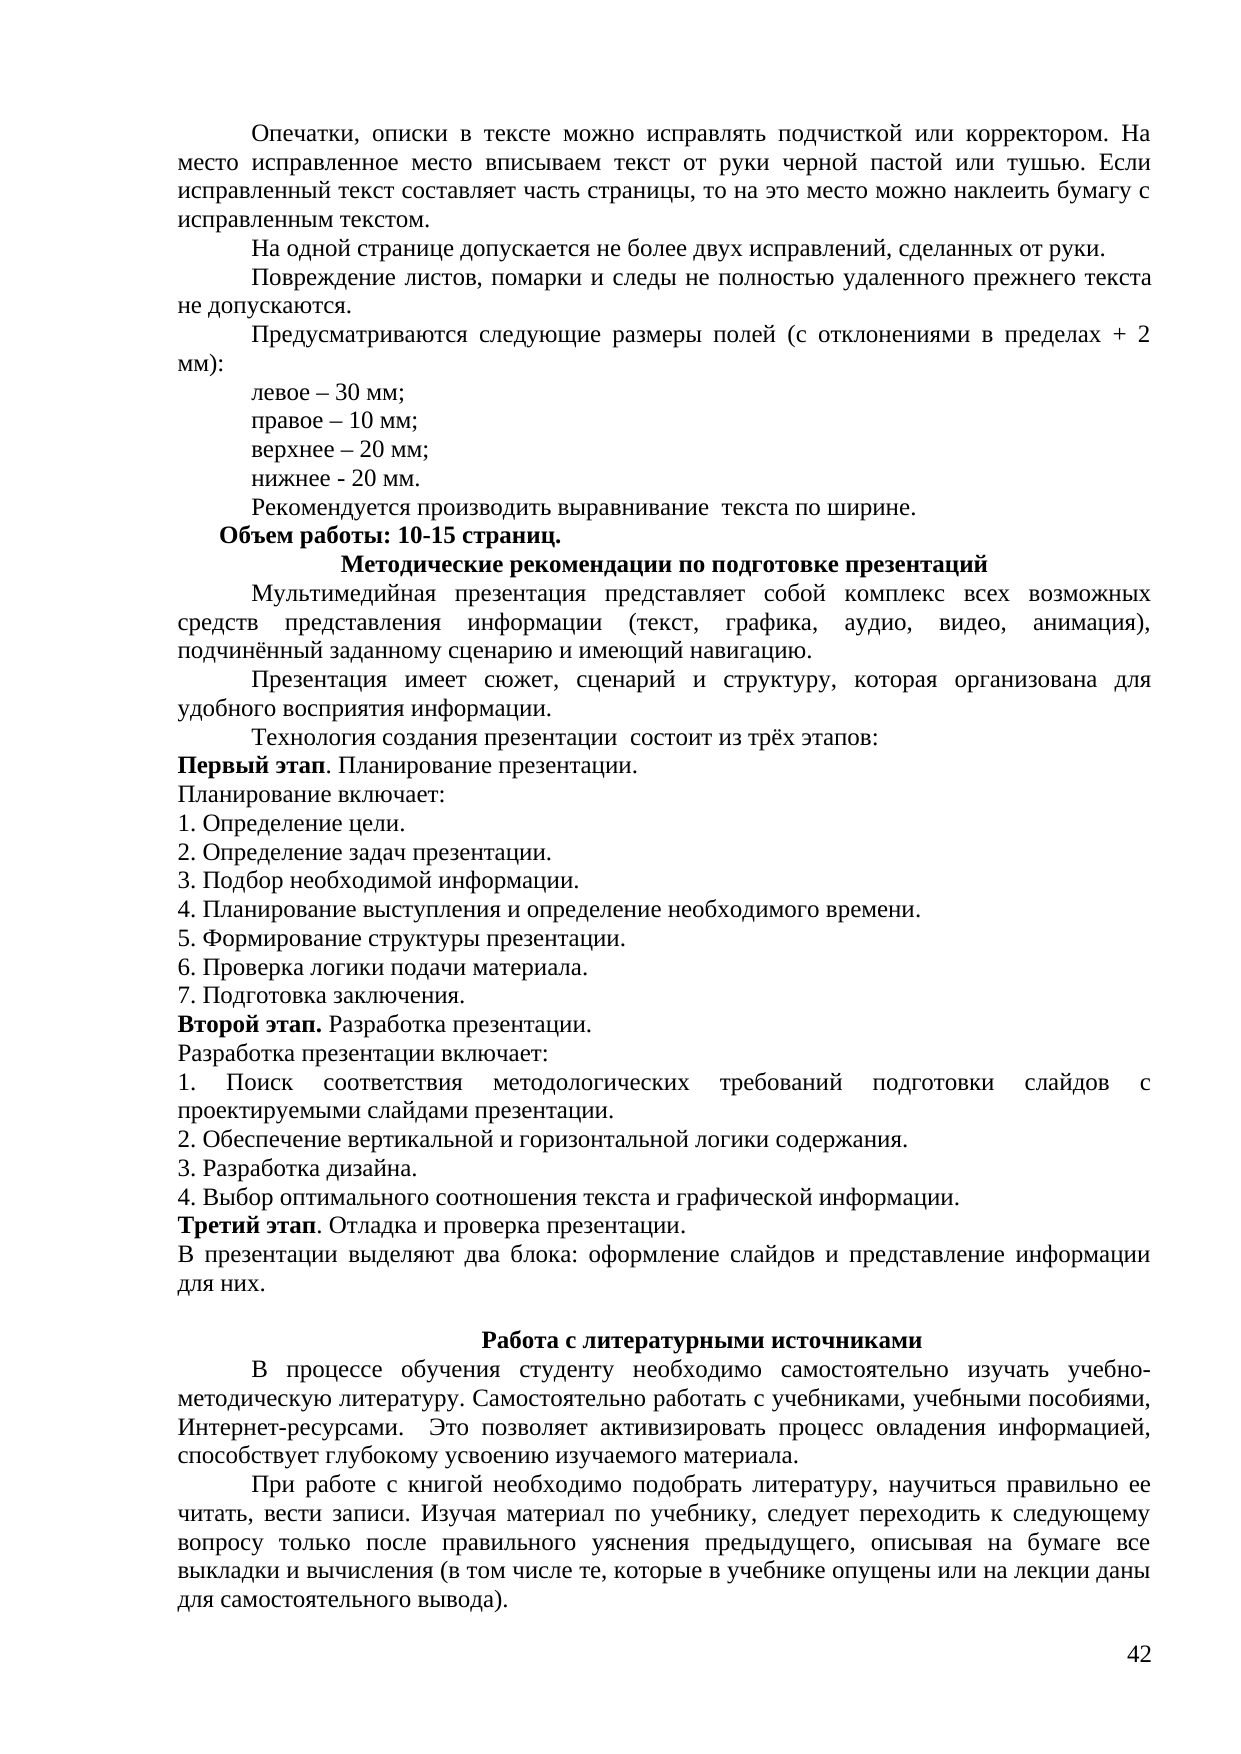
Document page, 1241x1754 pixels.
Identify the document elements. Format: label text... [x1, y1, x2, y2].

text Предусматриваются следующие размеры полей (с отклонениями в пределах + 2 мм): [177, 319, 1152, 377]
text 4. Планирование выступления и определение необходимого времени. [177, 894, 1152, 923]
text 1. Поиск соответствия методологических требований подготовки слайдов с проектируемыми слайдами презентации. [177, 1067, 1152, 1124]
text 3. Подбор необходимой информации. [177, 866, 1152, 894]
text Второй этап. Разработка презентации. [177, 1009, 1152, 1038]
text левое – 30 мм; [177, 377, 1152, 406]
text правое – 10 мм; [177, 406, 1152, 434]
text Мультимедийная презентация представляет собой комплекс всех возможных средств представления информации (текст, графика, аудио, видео, анимация), подчинённый заданному сценарию и имеющий навигацию. [177, 578, 1152, 664]
text 1. Определение цели. [177, 808, 1152, 837]
text Объем работы: 10-15 страниц. [177, 521, 1152, 549]
text В презентации выделяют два блока: оформление слайдов и представление информации для них. [177, 1239, 1152, 1297]
text Первый этап. Планирование презентации. [177, 751, 1152, 779]
text 7. Подготовка заключения. [177, 981, 1152, 1009]
text 6. Проверка логики подачи материала. [177, 952, 1152, 981]
text На одной странице допускается не более двух исправлений, сделанных от руки. [177, 233, 1152, 262]
text 5. Формирование структуры презентации. [177, 923, 1152, 952]
text В процессе обучения студенту необходимо самостоятельно изучать учебно-методическую литературу. Самостоятельно работать с учебниками, учебными пособиями, Интернет-ресурсами. Это позволяет активизировать процесс овладения информацией, способствует глубокому усвоению изучаемого материала. [177, 1354, 1152, 1469]
text Повреждение листов, помарки и следы не полностью удаленного прежнего текста не допускаются. [177, 262, 1152, 319]
text верхнее – 20 мм; [177, 434, 1152, 463]
text Планирование включает: [177, 779, 1152, 808]
text 2. Обеспечение вертикальной и горизонтальной логики содержания. [177, 1124, 1152, 1153]
text Рекомендуется производить выравнивание текста по ширине. [177, 492, 1152, 521]
text нижнее - 20 мм. [177, 463, 1152, 492]
text Технология создания презентации состоит из трёх этапов: [177, 722, 1152, 751]
text 3. Разработка дизайна. [177, 1153, 1152, 1182]
text Разработка презентации включает: [177, 1038, 1152, 1067]
text 4. Выбор оптимального соотношения текста и графической информации. [177, 1182, 1152, 1211]
text Методические рекомендации по подготовке презентаций [177, 549, 1152, 578]
text Третий этап. Отладка и проверка презентации. [177, 1211, 1152, 1239]
text Работа с литературными источниками [177, 1326, 1152, 1354]
text При работе с книгой необходимо подобрать литературу, научиться правильно ее читать, вести записи. Изучая материал по учебнику, следует переходить к следующему вопросу только после правильного уяснения предыдущего, описывая на бумаге все выкладки и вычисления (в том числе те, которые в учебнике опущены или на лекции даны для самостоятельного вывода). [177, 1469, 1152, 1613]
text Опечатки, описки в тексте можно исправлять подчисткой или корректором. На место исправленное место вписываем текст от руки черной пастой или тушью. Если исправленный текст составляет часть страницы, то на это место можно наклеить бумагу с исправленным текстом. [177, 118, 1152, 233]
text 2. Определение задач презентации. [177, 837, 1152, 866]
text Презентация имеет сюжет, сценарий и структуру, которая организована для удобного восприятия информации. [177, 664, 1152, 722]
